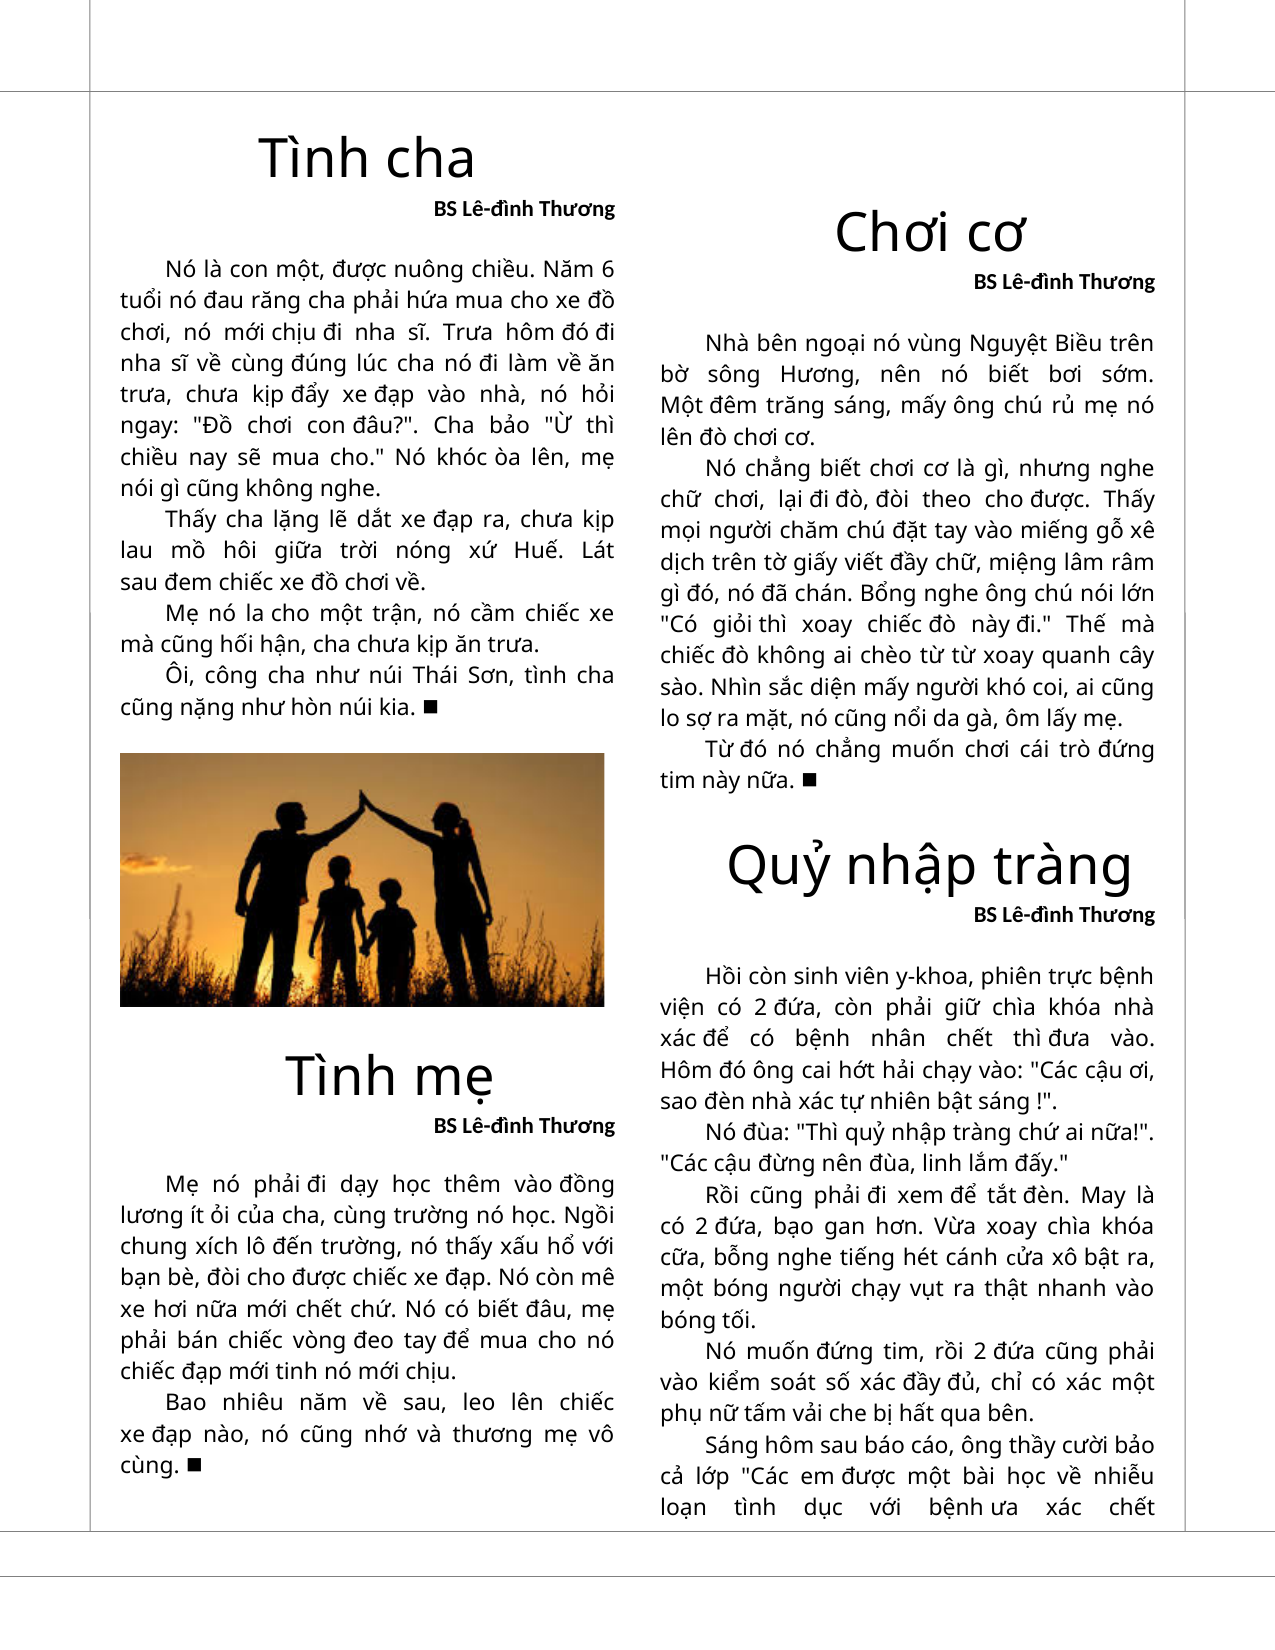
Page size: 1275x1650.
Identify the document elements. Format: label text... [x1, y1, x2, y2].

text Nó muốn đứng tim, rồi 2 đứa cũng phải vào kiểm soát số xác đầy đủ, chỉ có xác một phụ nữ tấm vải che bị hất qua bên. [660, 1335, 1155, 1428]
text Nó chẳng biết chơi cơ là gì, nhưng nghe chữ chơi, lại đi đò, đòi theo cho được. Thấy mọi người chăm chú đặt tay vào miếng gỗ xê dịch trên tờ giấy viết đầy chữ, miệng lâm râm gì đó, nó đã chán. Bổng nghe ông chú nói lớn "Có giỏi thì xoay chiếc đò này đi." Thế mà chiếc đò không ai chèo từ từ xoay quanh cây sào. Nhìn sắc diện mấy người khó coi, ai cũng lo sợ ra mặt, nó cũng nổi da gà, ôm lấy mẹ. [660, 452, 1155, 733]
text Rồi cũng phải đi xem để tắt đèn. May là có 2 đứa, bạo gan hơn. Vừa xoay chìa khóa cữa, bỗng nghe tiếng hét cánh cửa xô bật ra, một bóng người chạy vụt ra thật nhanh vào bóng tối. [660, 1178, 1155, 1335]
text Nhà bên ngoại nó vùng Nguyệt Biều trên bờ sông Hương, nên nó biết bơi sớm. Một đêm trăng sáng, mấy ông chú rủ mẹ nó lên đò chơi cơ. [660, 327, 1155, 452]
text Thấy cha lặng lẽ dắt xe đạp ra, chưa kịp lau mồ hôi giữa trời nóng xứ Huế. Lát sau đem chiếc xe đồ chơi về. [120, 503, 615, 597]
text BS Lê-đình Thương [660, 267, 1155, 296]
text Mẹ nó la cho một trận, nó cầm chiếc xe mà cũng hối hận, cha chưa kịp ăn trưa. [120, 597, 615, 659]
picture [120, 753, 605, 1007]
text Nó là con một, được nuông chiều. Năm 6 tuổi nó đau răng cha phải hứa mua cho xe đồ chơi, nó mới chịu đi nha sĩ. Trưa hôm đó đi nha sĩ về cùng đúng lúc cha nó đi làm về ăn trưa, chưa kịp đẩy xe đạp vào nhà, nó hỏi ngay: "Đồ chơi con đâu?". Cha bảo "Ừ thì chiều nay sẽ mua cho." Nó khóc òa lên, mẹ nói gì cũng không nghe. [120, 253, 615, 503]
text Bao nhiêu năm về sau, leo lên chiếc xe đạp nào, nó cũng nhớ và thương mẹ vô cùng. [120, 1386, 615, 1480]
text Ôi, công cha như núi Thái Sơn, tình cha cũng nặng như hòn núi kia. [120, 659, 615, 722]
text Chơi cơ [660, 194, 1155, 267]
text Mẹ nó phải đi dạy học thêm vào đồng lương ít ỏi của cha, cùng trường nó học. Ngồi chung xích lô đến trường, nó thấy xấu hổ với bạn bè, đòi cho được chiếc xe đạp. Nó còn mê xe hơi nữa mới chết chứ. Nó có biết đâu, mẹ phải bán chiếc vòng đeo tay để mua cho nó chiếc đạp mới tinh nó mới chịu. [120, 1168, 615, 1386]
title Tình cha [120, 120, 615, 194]
text BS Lê-đình Thương [120, 194, 615, 222]
text Hồi còn sinh viên y-khoa, phiên trực bệnh viện có 2 đứa, còn phải giữ chìa khóa nhà xác để có bệnh nhân chết thì đưa vào. Hôm đó ông cai hớt hải chạy vào: "Các cậu ơi, sao đèn nhà xác tự nhiên bật sáng !". [660, 960, 1155, 1116]
text Tình mẹ [120, 1038, 615, 1112]
text Từ đó nó chẳng muốn chơi cái trò đứng tim này nữa. [660, 733, 1155, 796]
text BS Lê-đình Thương [120, 1112, 615, 1139]
text Nó đùa: "Thì quỷ nhập tràng chứ ai nữa!". "Các cậu đừng nên đùa, linh lắm đấy." [660, 1116, 1155, 1178]
text Quỷ nhập tràng [660, 827, 1155, 901]
text BS Lê-đình Thương [660, 901, 1155, 928]
